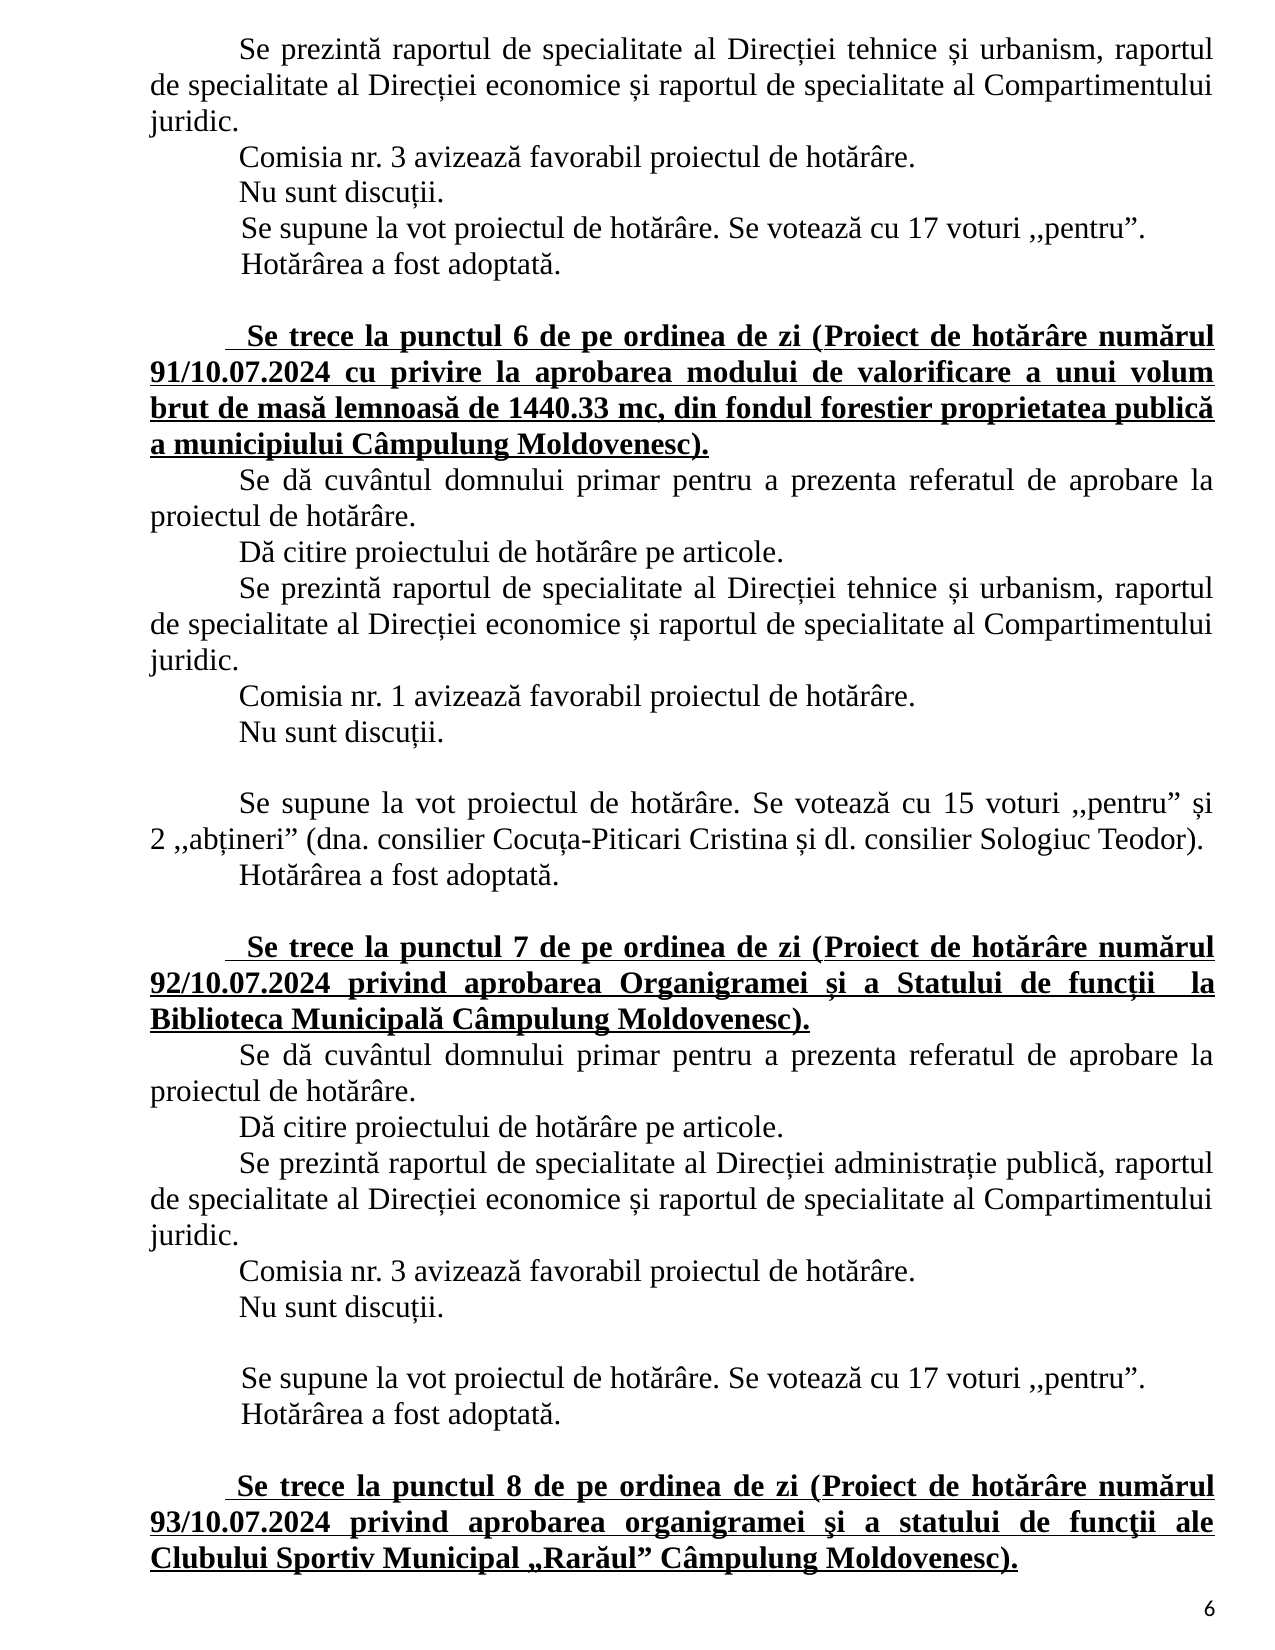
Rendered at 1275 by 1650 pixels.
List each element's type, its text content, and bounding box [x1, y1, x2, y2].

text Se dă cuvântul domnului primar pentru a prezenta referatul de aprobare la proiectul de hotărâre. [150, 1036, 1215, 1108]
text Nu sunt discuții. [150, 174, 1215, 210]
text Comisia nr. 1 avizează favorabil proiectul de hotărâre. [150, 677, 1215, 713]
text Hotărârea a fost adoptată. [150, 246, 1215, 282]
text Se trece la punctul 8 de pe ordinea de zi (Proiect de hotărâre numărul 93/10.07.2024 privind aprobarea organigramei şi a statului de funcţii ale Clubului Sportiv Municipal „Rarăul” Câmpulung Moldovenesc). [150, 1467, 1215, 1535]
text Dă citire proiectului de hotărâre pe articole. [150, 533, 1215, 569]
text Se supune la vot proiectul de hotărâre. Se votează cu 17 voturi ,,pentru”. [150, 1360, 1215, 1396]
text Nu sunt discuții. [150, 1288, 1215, 1324]
text Se trece la punctul 7 de pe ordinea de zi (Proiect de hotărâre numărul 92/10.07.2024 privind aprobarea Organigramei și a Statului de funcții la Biblioteca Municipală Câmpulung Moldovenesc). [150, 997, 1215, 1036]
text Hotărârea a fost adoptată. [150, 1396, 1215, 1432]
text Se supune la vot proiectul de hotărâre. Se votează cu 15 voturi ,,pentru” și 2 ,,abțineri” (dna. consilier Cocuța-Piticari Cristina și dl. consilier Sologiuc Teodor). [150, 785, 1215, 857]
text Se prezintă raportul de specialitate al Direcției tehnice și urbanism, raportul de specialitate al Direcției economice și raportul de specialitate al Compartimentului juridic. [150, 569, 1215, 677]
text Se trece la punctul 7 de pe ordinea de zi (Proiect de hotărâre numărul 92/10.07.2024 privind aprobarea Organigramei și a Statului de funcții la Biblioteca Municipală Câmpulung Moldovenesc). [150, 928, 1215, 995]
text Se supune la vot proiectul de hotărâre. Se votează cu 17 voturi ,,pentru”. [150, 210, 1215, 246]
text Hotărârea a fost adoptată. [150, 857, 1215, 892]
text Se trece la punctul 6 de pe ordinea de zi (Proiect de hotărâre numărul 91/10.07.2024 cu privire la aprobarea modului de valorificare a unui volum brut de masă lemnoasă de 1440.33 mc, din fondul forestier proprietatea publică a municipiului Câmpulung Moldovenesc). [150, 317, 1215, 385]
text Dă citire proiectului de hotărâre pe articole. [150, 1108, 1215, 1144]
text Se trece la punctul 8 de pe ordinea de zi (Proiect de hotărâre numărul 93/10.07.2024 privind aprobarea organigramei şi a statului de funcţii ale Clubului Sportiv Municipal „Rarăul” Câmpulung Moldovenesc). [150, 1536, 1215, 1575]
text Comisia nr. 3 avizează favorabil proiectul de hotărâre. [150, 138, 1215, 174]
text Se prezintă raportul de specialitate al Direcției administrație publică, raportul de specialitate al Direcției economice și raportul de specialitate al Compartimentului juridic. [150, 1144, 1215, 1252]
text Se prezintă raportul de specialitate al Direcției tehnice și urbanism, raportul de specialitate al Direcției economice și raportul de specialitate al Compartimentului juridic. [150, 30, 1215, 138]
text Comisia nr. 3 avizează favorabil proiectul de hotărâre. [150, 1252, 1215, 1288]
text Se trece la punctul 6 de pe ordinea de zi (Proiect de hotărâre numărul 91/10.07.2024 cu privire la aprobarea modului de valorificare a unui volum brut de masă lemnoasă de 1440.33 mc, din fondul forestier proprietatea publică a municipiului Câmpulung Moldovenesc). [150, 386, 1215, 420]
text Se trece la punctul 6 de pe ordinea de zi (Proiect de hotărâre numărul 91/10.07.2024 cu privire la aprobarea modului de valorificare a unui volum brut de masă lemnoasă de 1440.33 mc, din fondul forestier proprietatea publică a municipiului Câmpulung Moldovenesc). [150, 422, 1215, 461]
text Nu sunt discuții. [150, 713, 1215, 749]
text Se dă cuvântul domnului primar pentru a prezenta referatul de aprobare la proiectul de hotărâre. [150, 461, 1215, 533]
